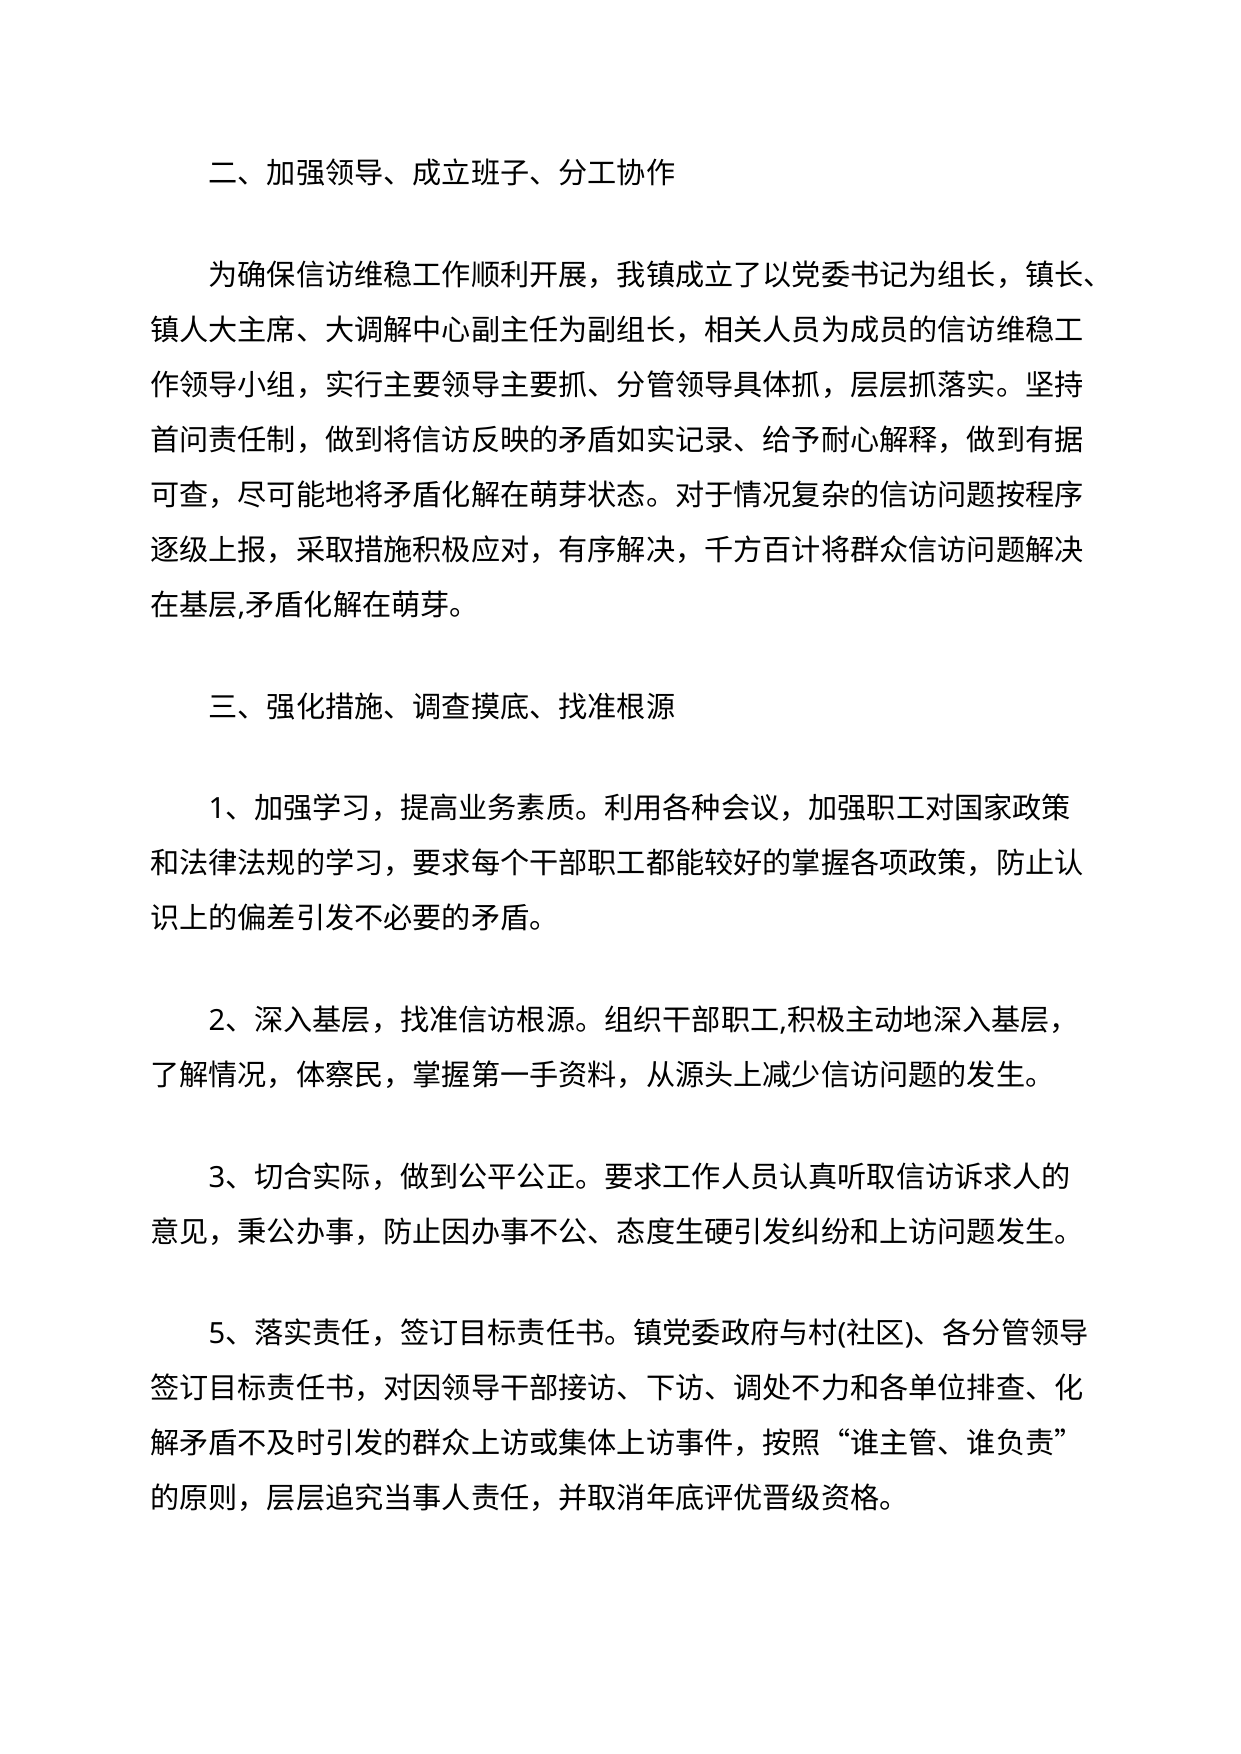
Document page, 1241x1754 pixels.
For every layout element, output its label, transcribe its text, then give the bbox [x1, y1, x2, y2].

text 三、强化措施、调查摸底、找准根源 [150, 683, 1090, 725]
text 1、加强学习，提高业务素质。利用各种会议，加强职工对国家政策和法律法规的学习，要求每个干部职工都能较好的掌握各项政策，防止认识上的偏差引发不必要的矛盾。 [150, 785, 1090, 937]
text 为确保信访维稳工作顺利开展，我镇成立了以党委书记为组长，镇长、镇人大主席、大调解中心副主任为副组长，相关人员为成员的信访维稳工作领导小组，实行主要领导主要抓、分管领导具体抓，层层抓落实。坚持首问责任制，做到将信访反映的矛盾如实记录、给予耐心解释，做到有据可查，尽可能地将矛盾化解在萌芽状态。对于情况复杂的信访问题按程序逐级上报，采取措施积极应对，有序解决，千方百计将群众信访问题解决在基层,矛盾化解在萌芽。 [150, 252, 1090, 623]
text 2、深入基层，找准信访根源。组织干部职工,积极主动地深入基层，了解情况，体察民，掌握第一手资料，从源头上减少信访问题的发生。 [150, 997, 1090, 1094]
text 5、落实责任，签订目标责任书。镇党委政府与村(社区)、各分管领导签订目标责任书，对因领导干部接访、下访、调处不力和各单位排查、化解矛盾不及时引发的群众上访或集体上访事件，按照“谁主管、谁负责”的原则，层层追究当事人责任，并取消年底评优晋级资格。 [150, 1310, 1090, 1517]
text 二、加强领导、成立班子、分工协作 [150, 150, 1090, 192]
text 3、切合实际，做到公平公正。要求工作人员认真听取信访诉求人的意见，秉公办事，防止因办事不公、态度生硬引发纠纷和上访问题发生。 [150, 1153, 1090, 1251]
